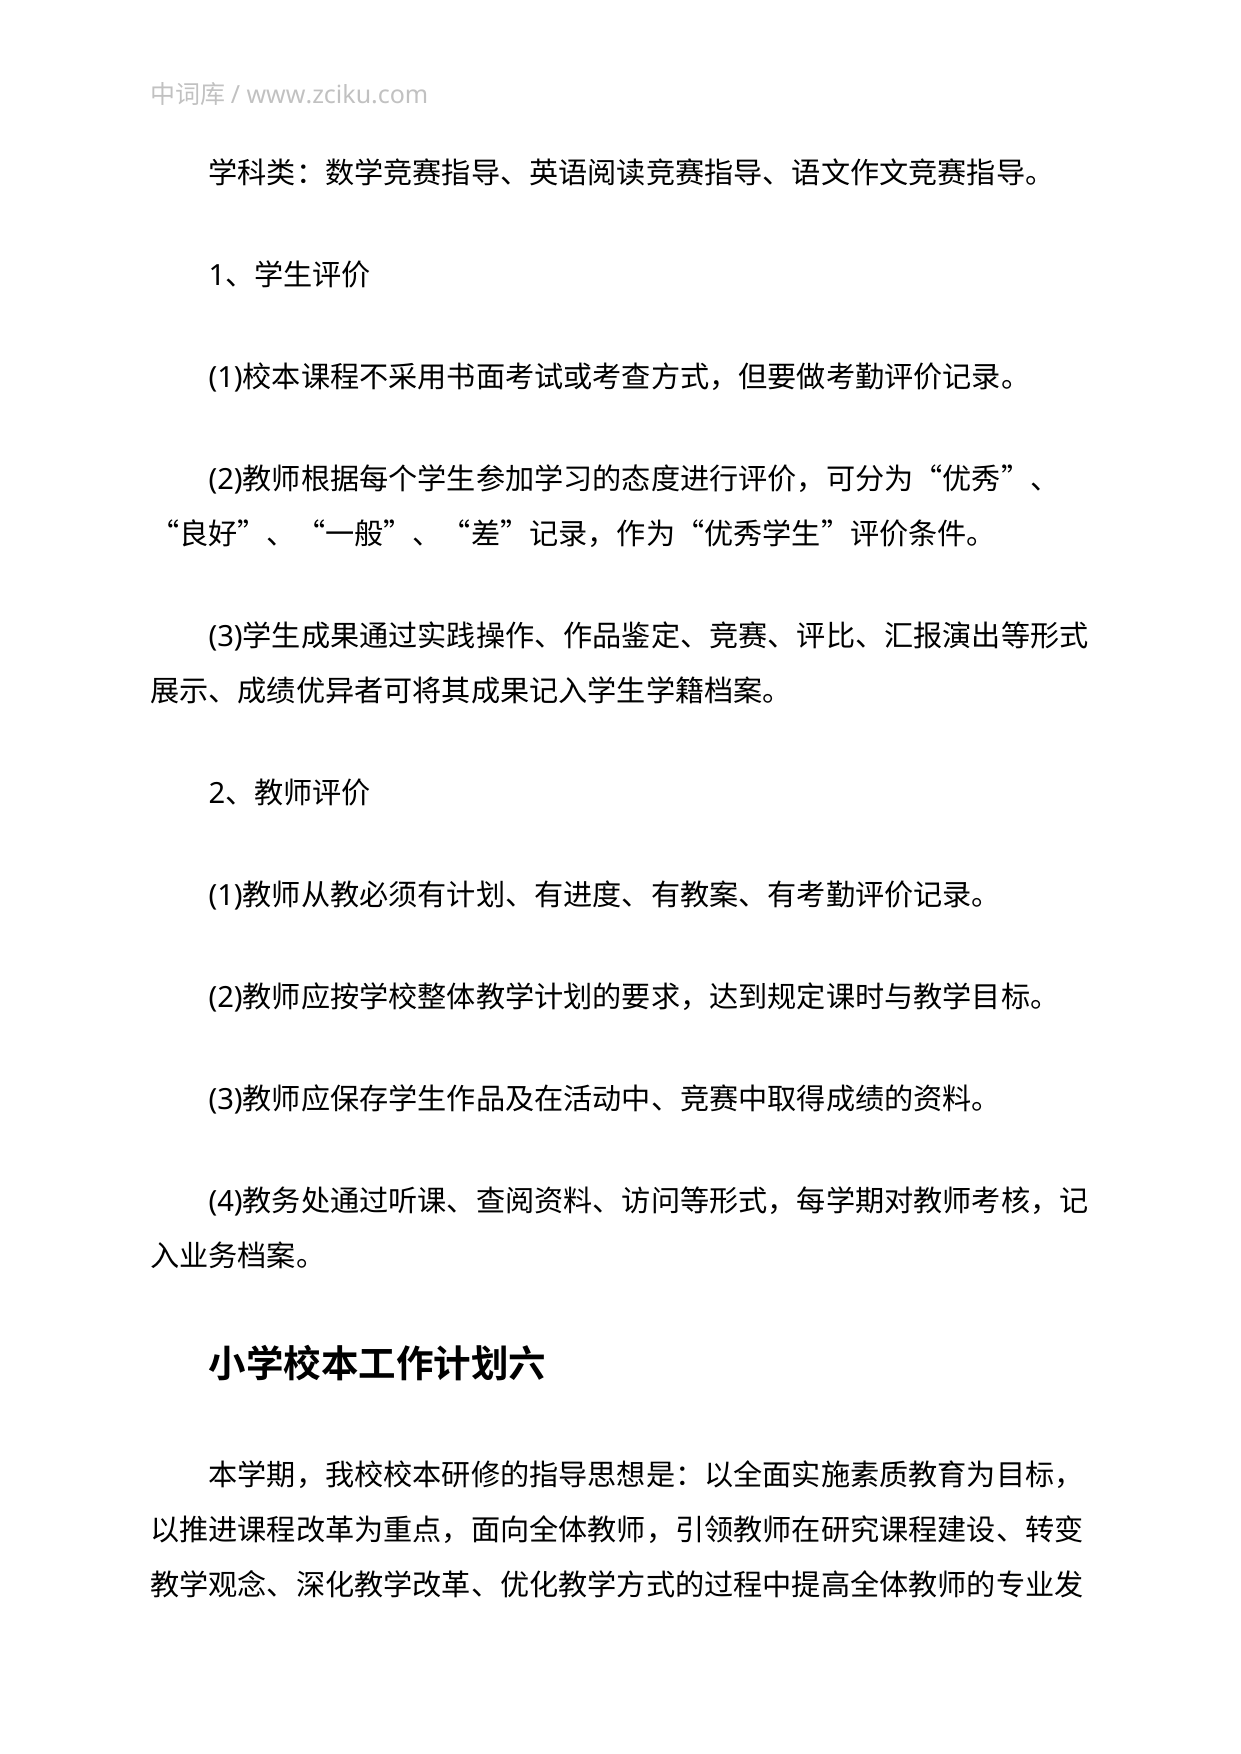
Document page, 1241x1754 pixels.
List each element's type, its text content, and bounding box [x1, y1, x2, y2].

text (3)教师应保存学生作品及在活动中、竞赛中取得成绩的资料。 [150, 1075, 1090, 1118]
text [150, 1451, 1090, 1603]
text 1、学生评价 [150, 252, 1090, 294]
text (2)教师应按学校整体教学计划的要求，达到规定课时与教学目标。 [150, 973, 1090, 1016]
text (2)教师根据每个学生参加学习的态度进行评价，可分为“优秀”、“良好”、“一般”、“差”记录，作为“优秀学生”评价条件。 [150, 456, 1090, 553]
text 2、教师评价 [150, 769, 1090, 812]
text 学科类：数学竞赛指导、英语阅读竞赛指导、语文作文竞赛指导。 [150, 150, 1090, 192]
text (3)学生成果通过实践操作、作品鉴定、竞赛、评比、汇报演出等形式展示、成绩优异者可将其成果记入学生学籍档案。 [150, 612, 1090, 710]
text 小学校本工作计划六 [150, 1334, 1090, 1388]
text (1)校本课程不采用书面考试或考查方式，但要做考勤评价记录。 [150, 354, 1090, 396]
text (4)教务处通过听课、查阅资料、访问等形式，每学期对教师考核，记入业务档案。 [150, 1177, 1090, 1274]
text (1)教师从教必须有计划、有进度、有教案、有考勤评价记录。 [150, 871, 1090, 914]
